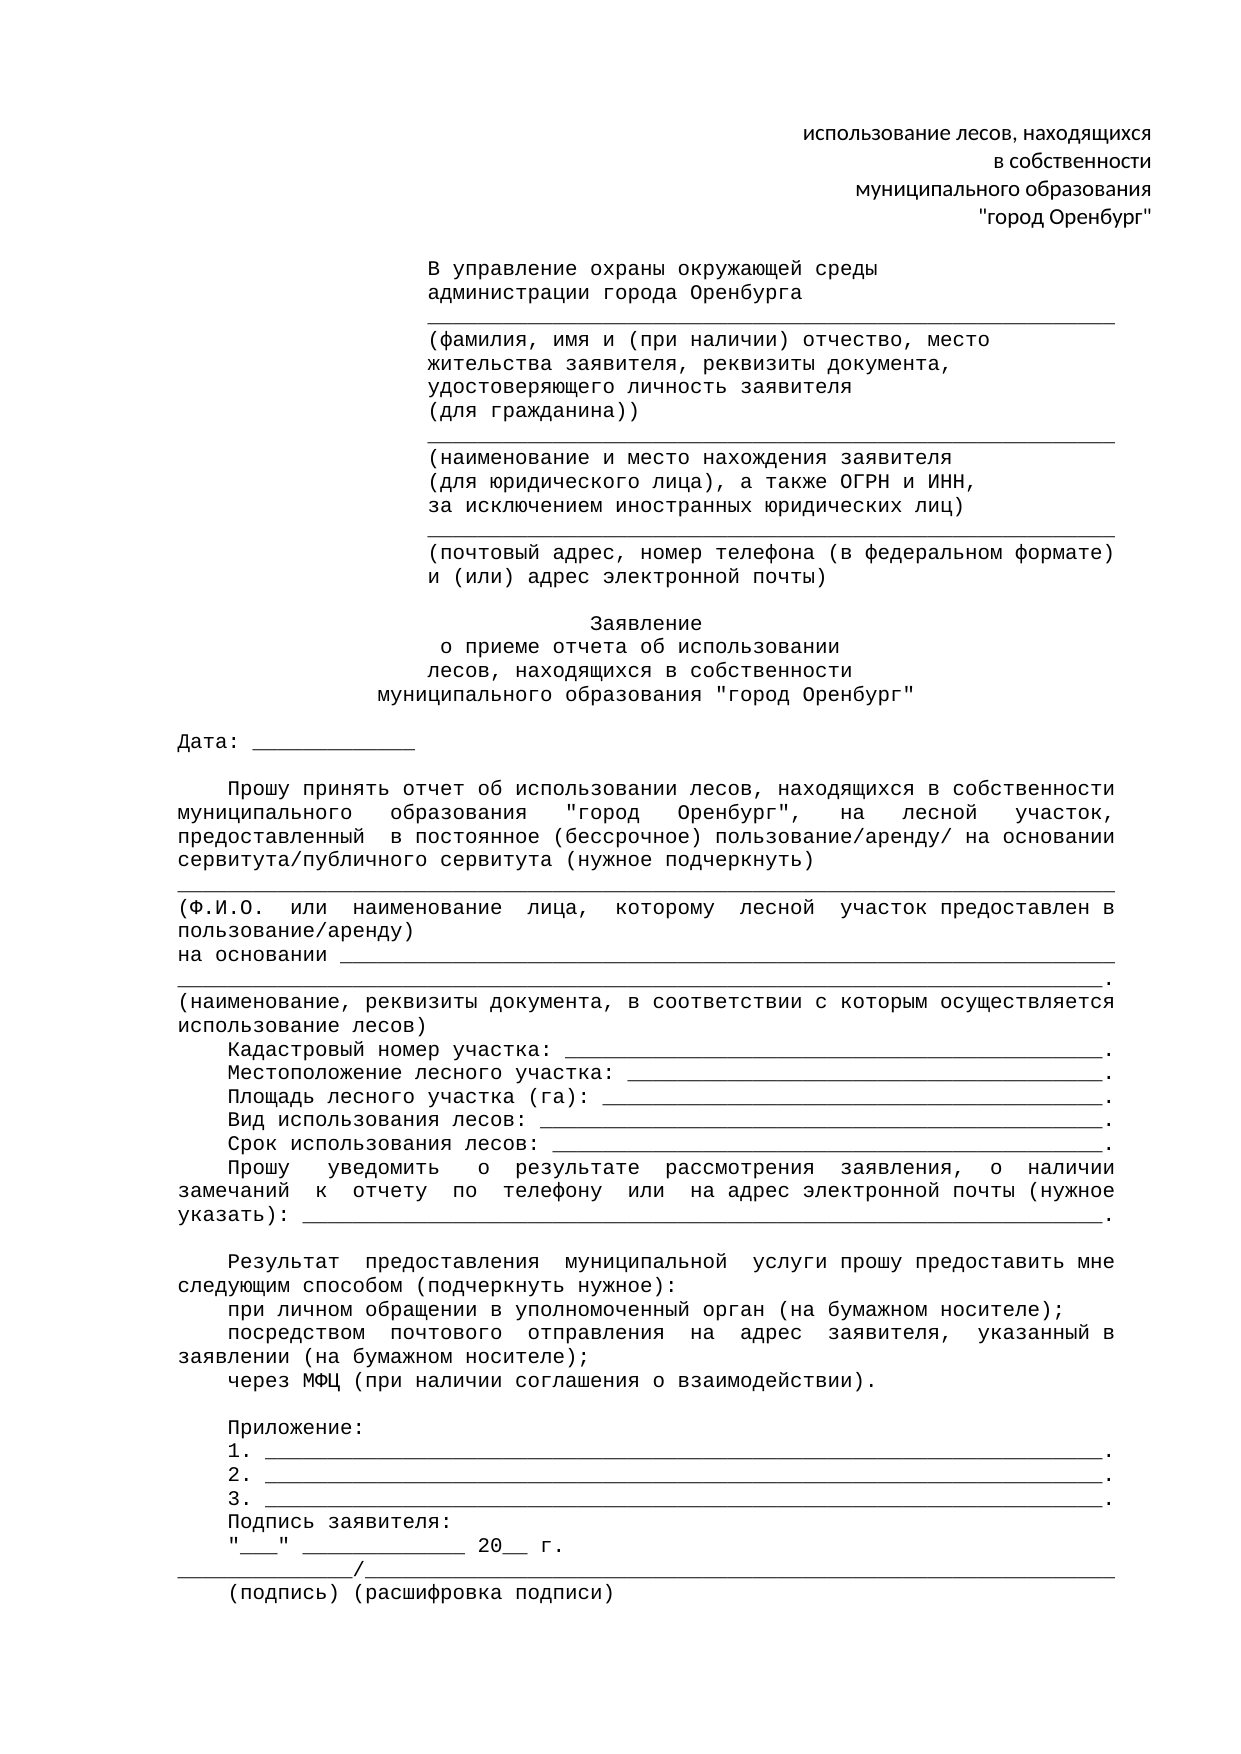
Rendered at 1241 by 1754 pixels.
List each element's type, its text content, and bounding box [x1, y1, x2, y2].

text (фамилия, имя и (при наличии) отчество, место [177, 329, 1152, 353]
text сервитута/публичного сервитута (нужное подчеркнуть) [177, 849, 1152, 873]
text (наименование и место нахождения заявителя [177, 447, 1152, 471]
text Прошу уведомить о результате рассмотрения заявления, о наличии [177, 1157, 1152, 1180]
text (подпись) (расшифровка подписи) [177, 1582, 1152, 1606]
text Заявление [177, 613, 1152, 637]
text пользование/аренду) [177, 920, 1152, 944]
text жительства заявителя, реквизиты документа, [177, 353, 1152, 376]
text 2. ___________________________________________________________________. [177, 1464, 1152, 1488]
text администрации города Оренбурга [177, 282, 1152, 306]
text Результат предоставления муниципальной услуги прошу предоставить мне [177, 1251, 1152, 1275]
text за исключением иностранных юридических лиц) [177, 495, 1152, 518]
text В управление охраны окружающей среды [177, 258, 1152, 282]
text заявлении (на бумажном носителе); [177, 1346, 1152, 1369]
text _______________________________________________________ [177, 518, 1152, 542]
text указать): ________________________________________________________________. [177, 1204, 1152, 1228]
text муниципального образования "город Оренбург", на лесной участок, [177, 802, 1152, 826]
text Дата: _____________ [177, 731, 1152, 755]
text посредством почтового отправления на адрес заявителя, указанный в [177, 1322, 1152, 1346]
text 3. ___________________________________________________________________. [177, 1488, 1152, 1511]
text (Ф.И.О. или наименование лица, которому лесной участок предоставлен в [177, 897, 1152, 920]
text Прошу принять отчет об использовании лесов, находящихся в собственности [177, 778, 1152, 802]
text в собственности [177, 146, 1152, 174]
text Площадь лесного участка (га): ________________________________________. [177, 1086, 1152, 1109]
text Кадастровый номер участка: ___________________________________________. [177, 1038, 1152, 1062]
text через МФЦ (при наличии соглашения о взаимодействии). [177, 1369, 1152, 1393]
text Вид использования лесов: _____________________________________________. [177, 1109, 1152, 1133]
text "город Оренбург" [177, 202, 1152, 230]
text ______________/____________________________________________________________ [177, 1559, 1152, 1582]
text _______________________________________________________ [177, 424, 1152, 447]
text Срок использования лесов: ____________________________________________. [177, 1133, 1152, 1157]
text на основании ______________________________________________________________ [177, 944, 1152, 968]
text __________________________________________________________________________. [177, 968, 1152, 991]
text предоставленный в постоянное (бессрочное) пользование/аренду/ на основании [177, 826, 1152, 849]
text Подпись заявителя: [177, 1511, 1152, 1535]
text муниципального образования [177, 174, 1152, 202]
text (наименование, реквизиты документа, в соответствии с которым осуществляется [177, 991, 1152, 1015]
text о приеме отчета об использовании [177, 637, 1152, 660]
text следующим способом (подчеркнуть нужное): [177, 1275, 1152, 1299]
text ___________________________________________________________________________ [177, 873, 1152, 897]
text Приложение: [177, 1417, 1152, 1441]
text замечаний к отчету по телефону или на адрес электронной почты (нужное [177, 1180, 1152, 1204]
text 1. ___________________________________________________________________. [177, 1441, 1152, 1464]
text "___" _____________ 20__ г. [177, 1535, 1152, 1559]
text (для гражданина)) [177, 400, 1152, 424]
text и (или) адрес электронной почты) [177, 566, 1152, 589]
text использование лесов) [177, 1015, 1152, 1038]
text при личном обращении в уполномоченный орган (на бумажном носителе); [177, 1299, 1152, 1322]
text _______________________________________________________ [177, 306, 1152, 329]
text Местоположение лесного участка: ______________________________________. [177, 1062, 1152, 1086]
text муниципального образования "город Оренбург" [177, 684, 1152, 707]
text удостоверяющего личность заявителя [177, 376, 1152, 400]
text (для юридического лица), а также ОГРН и ИНН, [177, 471, 1152, 495]
text (почтовый адрес, номер телефона (в федеральном формате) [177, 542, 1152, 566]
text использование лесов, находящихся [177, 118, 1152, 146]
text лесов, находящихся в собственности [177, 660, 1152, 684]
